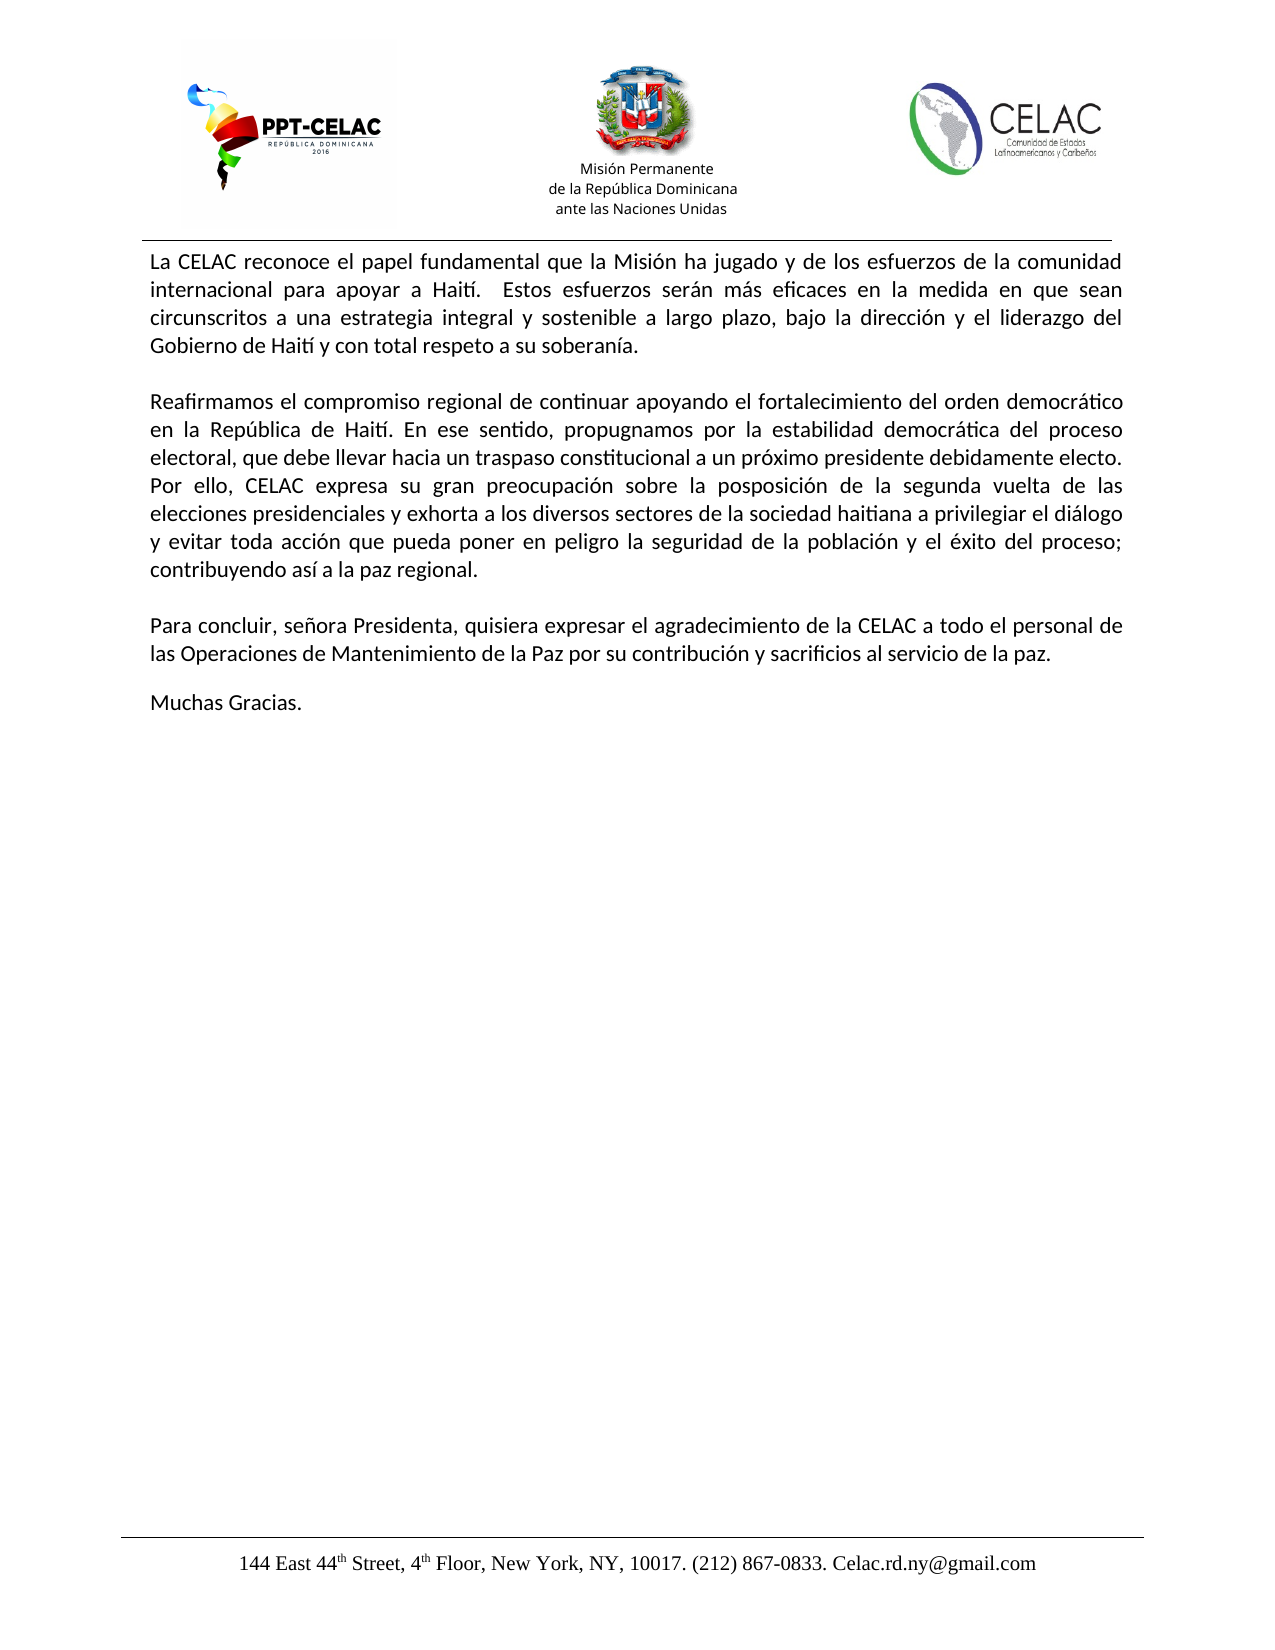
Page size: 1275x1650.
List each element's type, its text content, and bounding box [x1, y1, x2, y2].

text Muchas Gracias. [150, 688, 1125, 716]
picture [181, 39, 397, 229]
text Reafirmamos el compromiso regional de continuar apoyando el fortalecimiento del orden democrático en la República de Haití. En ese sentido, propugnamos por la estabilidad democrática del proceso electoral, que debe llevar hacia un traspaso constitucional a un próximo presidente debidamente electo. Por ello, CELAC expresa su gran preocupación sobre la posposición de la segunda vuelta de las elecciones presidenciales y exhorta a los diversos sectores de la sociedad haitiana a privilegiar el diálogo y evitar toda acción que pueda poner en peligro la seguridad de la población y el éxito del proceso; contribuyendo así a la paz regional. [150, 387, 1125, 583]
picture [587, 62, 697, 156]
text Para concluir, señora Presidenta, quisiera expresar el agradecimiento de la CELAC a todo el personal de las Operaciones de Mantenimiento de la Paz por su contribución y sacrificios al servicio de la paz. [150, 611, 1125, 667]
picture [906, 81, 1110, 178]
text La CELAC reconoce el papel fundamental que la Misión ha jugado y de los esfuerzos de la comunidad internacional para apoyar a Haití. Estos esfuerzos serán más eficaces en la medida en que sean circunscritos a una estrategia integral y sostenible a largo plazo, bajo la dirección y el liderazgo del Gobierno de Haití y con total respeto a su soberanía. [150, 247, 1125, 359]
